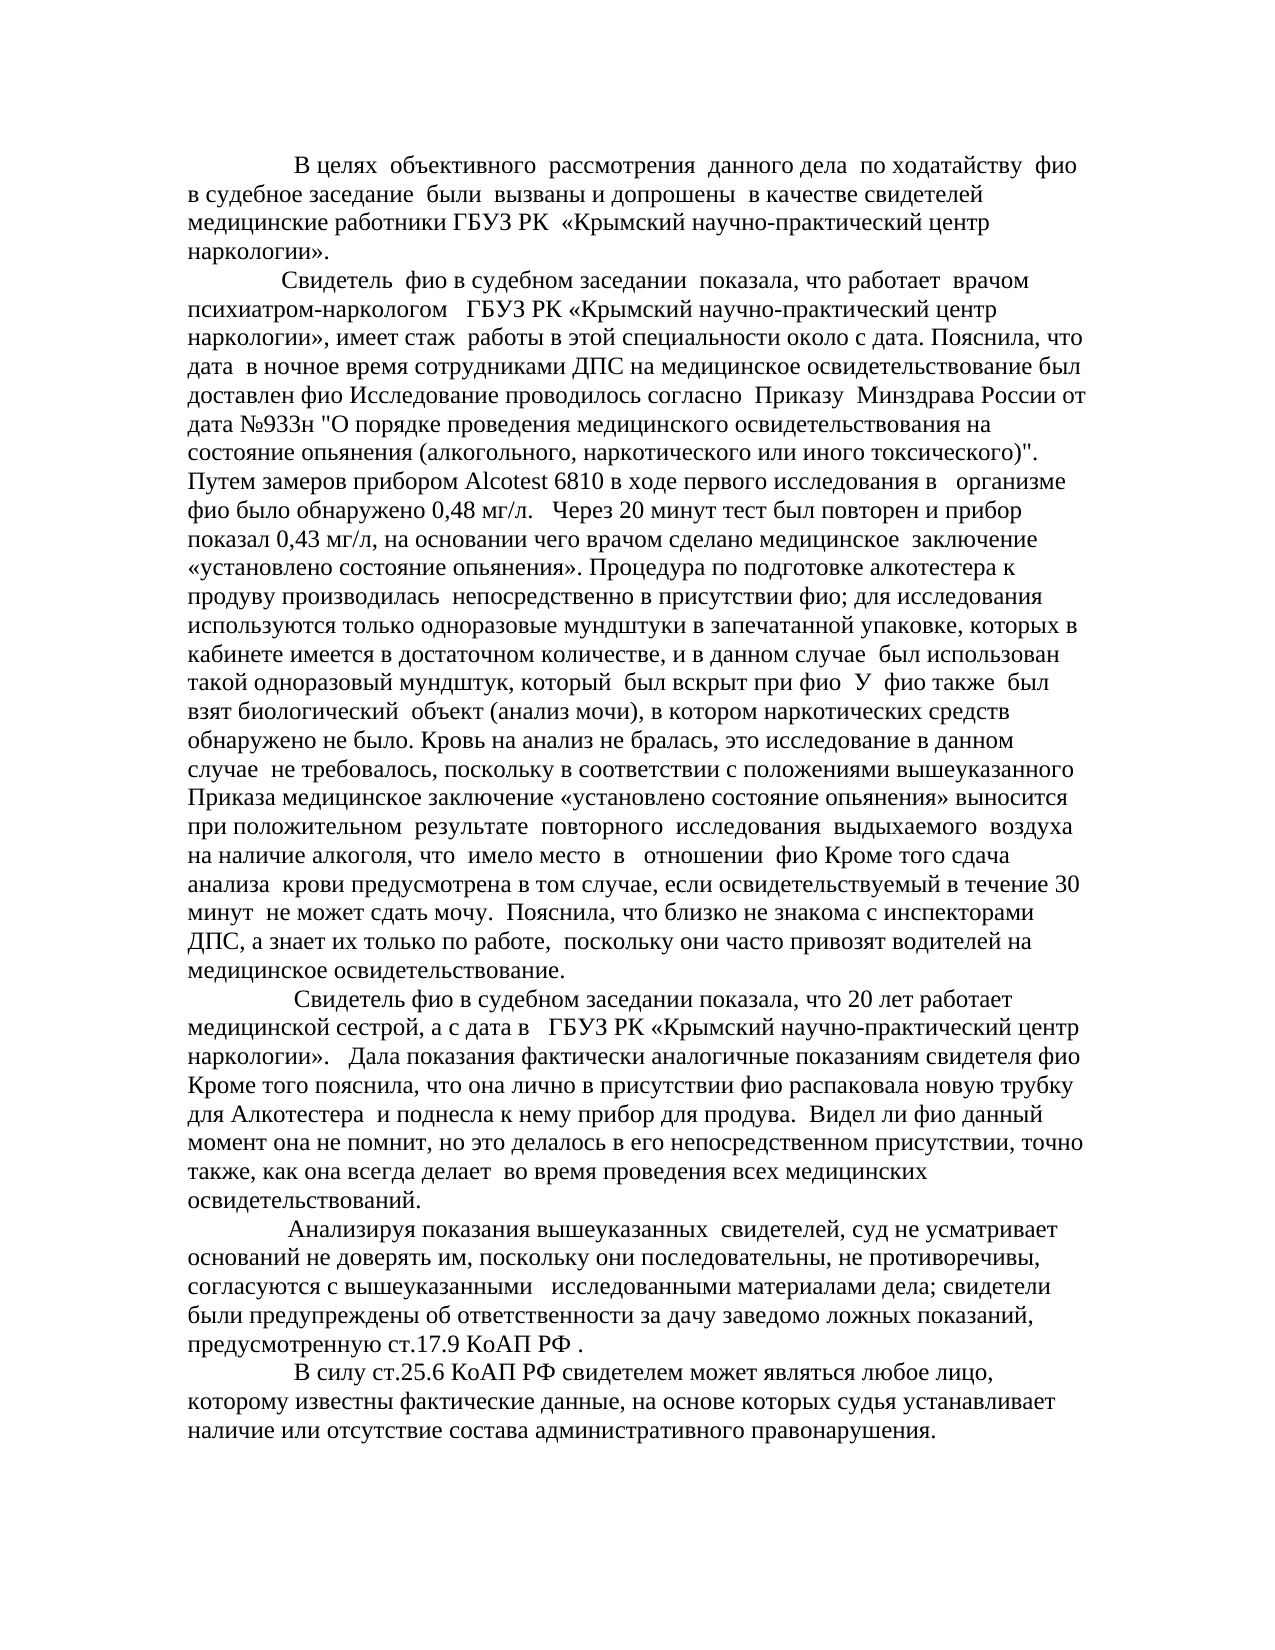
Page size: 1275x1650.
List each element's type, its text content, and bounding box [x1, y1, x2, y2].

text Анализируя показания вышеуказанных свидетелей, суд не усматривает оснований не доверять им, поскольку они последовательны, не противоречивы, согласуются с вышеуказанными исследованными материалами дела; свидетели были предупреждены об ответственности за дачу заведомо ложных показаний, предусмотренную ст.17.9 КоАП РФ . [187, 1214, 1087, 1357]
text Свидетель фио в судебном заседании показала, что работает врачом психиатром-наркологом ГБУЗ РК «Крымский научно-практический центр наркологии», имеет стаж работы в этой специальности около с дата. Пояснила, что дата в ночное время сотрудниками ДПС на медицинское освидетельствование был доставлен фио Исследование проводилось согласно Приказу Минздрава России от дата №933н "О порядке проведения медицинского освидетельствования на состояние опьянения (алкогольного, наркотического или иного токсического)". Путем замеров прибором Alcotest 6810 в ходе первого исследования в организме фио было обнаружено 0,48 мг/л. Через 20 минут тест был повторен и прибор показал 0,43 мг/л, на основании чего врачом сделано медицинское заключение «установлено состояние опьянения». Процедура по подготовке алкотестера к продуву производилась непосредственно в присутствии фио; для исследования используются только одноразовые мундштуки в запечатанной упаковке, которых в кабинете имеется в достаточном количестве, и в данном случае был использован такой одноразовый мундштук, который был вскрыт при фио У фио также был взят биологический объект (анализ мочи), в котором наркотических средств обнаружено не было. Кровь на анализ не бралась, это исследование в данном случае не требовалось, поскольку в соответствии с положениями вышеуказанного Приказа медицинское заключение «установлено состояние опьянения» выносится при положительном результате повторного исследования выдыхаемого воздуха на наличие алкоголя, что имело место в отношении фио Кроме того сдача анализа крови предусмотрена в том случае, если освидетельствуемый в течение 30 минут не может сдать мочу. Пояснила, что близко не знакома с инспекторами ДПС, а знает их только по работе, поскольку они часто привозят водителей на медицинское освидетельствование. [187, 265, 1087, 984]
text Свидетель фио в судебном заседании показала, что 20 лет работает медицинской сестрой, а с дата в ГБУЗ РК «Крымский научно-практический центр наркологии». Дала показания фактически аналогичные показаниям свидетеля фио Кроме того пояснила, что она лично в присутствии фио распаковала новую трубку для Алкотестера и поднесла к нему прибор для продува. Видел ли фио данный момент она не помнит, но это делалось в его непосредственном присутствии, точно также, как она всегда делает во время проведения всех медицинских освидетельствований. [187, 984, 1087, 1214]
text В силу ст.25.6 КоАП РФ свидетелем может являться любое лицо, которому известны фактические данные, на основе которых судья устанавливает наличие или отсутствие состава административного правонарушения. [187, 1357, 1087, 1444]
text В целях объективного рассмотрения данного дела по ходатайству фио в судебное заседание были вызваны и допрошены в качестве свидетелей медицинские работники ГБУЗ РК «Крымский научно-практический центр наркологии». [187, 150, 1087, 265]
